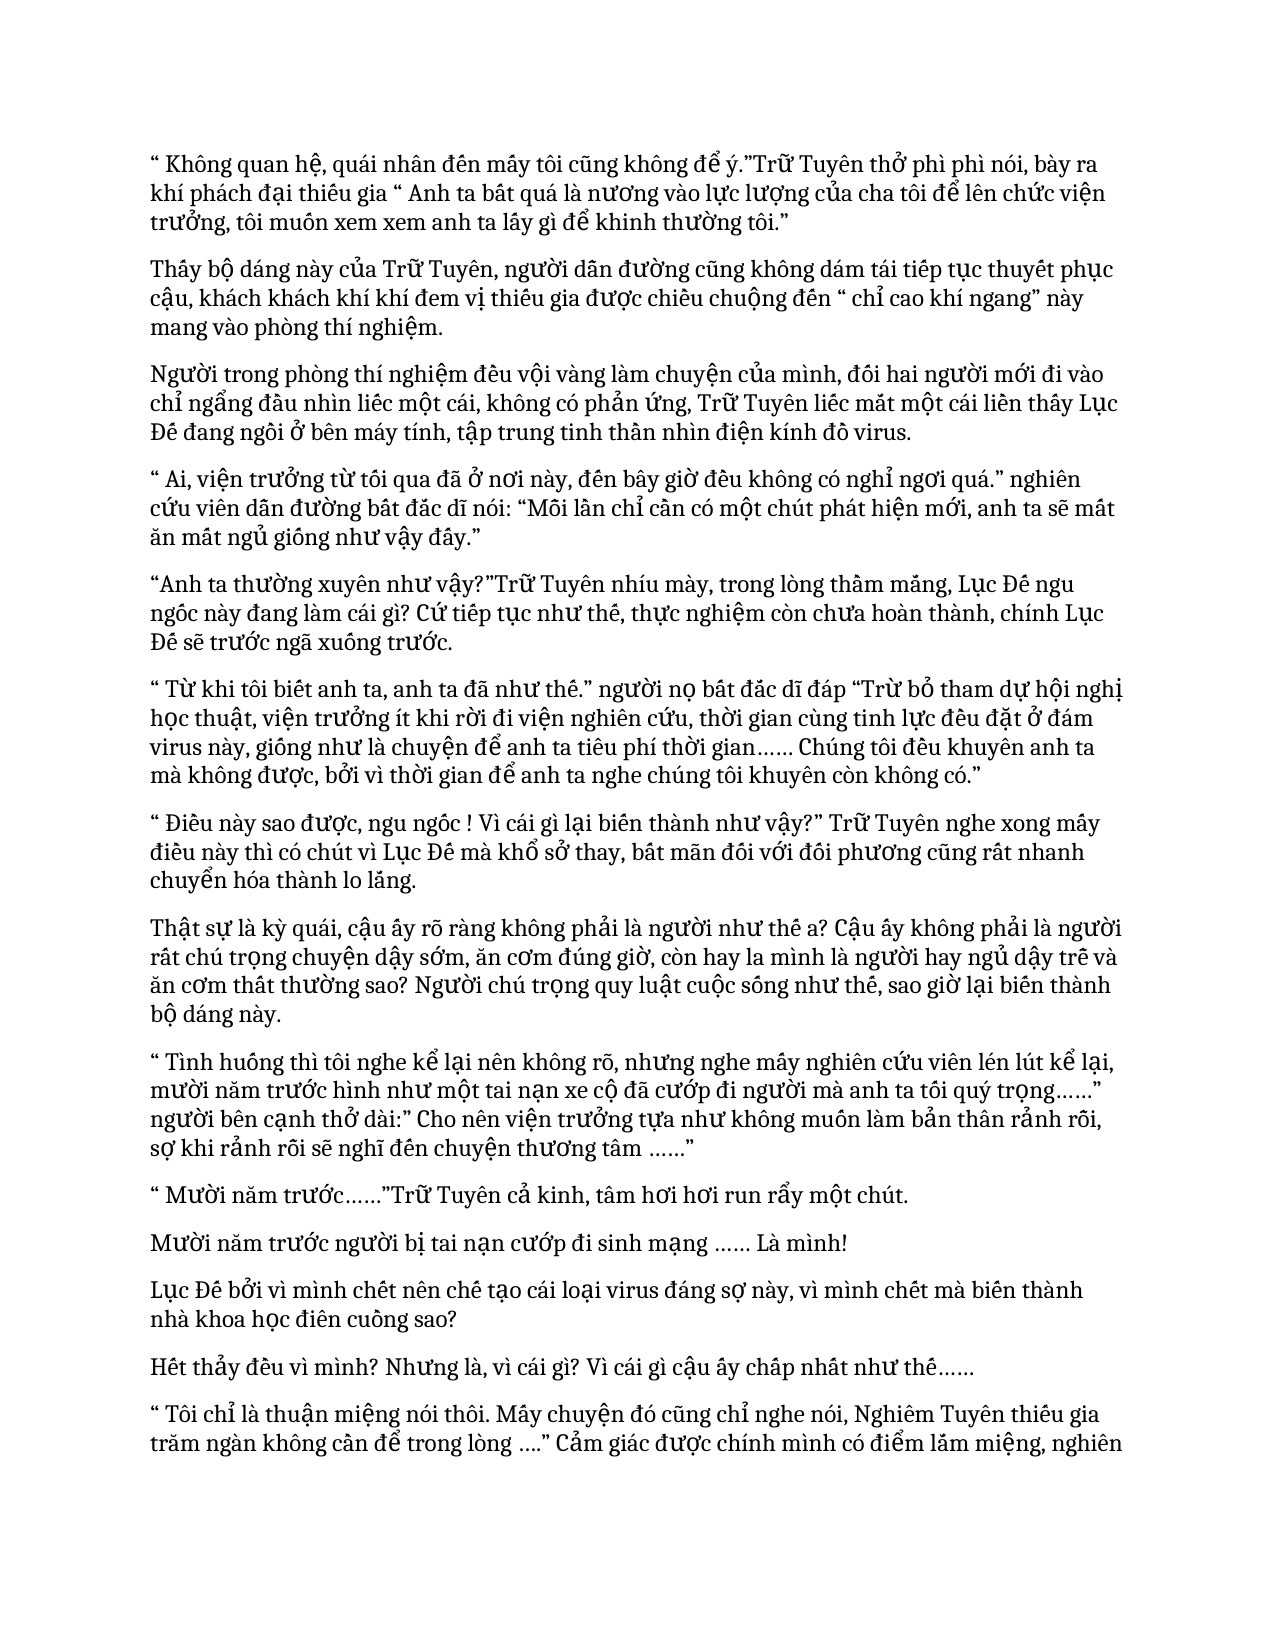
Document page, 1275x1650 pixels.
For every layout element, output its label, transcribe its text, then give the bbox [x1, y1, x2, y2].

text Lục Đế bởi vì mình chết nên chế tạo cái loại virus đáng sợ này, vì mình chết mà biến thành nhà khoa học điên cuồng sao? [150, 1276, 1125, 1334]
text “ Từ khi tôi biết anh ta, anh ta đã như thế.” người nọ bất đắc dĩ đáp “Trừ bỏ tham dự hội nghị học thuật, viện trưởng ít khi rời đi viện nghiên cứu, thời gian cùng tinh lực đều đặt ở đám virus này, giống như là chuyện để anh ta tiêu phí thời gian…… Chúng tôi đều khuyên anh ta mà không được, bởi vì thời gian để anh ta nghe chúng tôi khuyên còn không có.” [150, 675, 1125, 790]
text Hết thảy đều vì mình? Nhưng là, vì cái gì? Vì cái gì cậu ấy chấp nhất như thế…… [150, 1352, 1125, 1381]
text Người trong phòng thí nghiệm đều vội vàng làm chuyện của mình, đối hai người mới đi vào chỉ ngẩng đầu nhìn liếc một cái, không có phản ứng, Trữ Tuyên liếc mắt một cái liền thấy Lục Đế đang ngồi ở bên máy tính, tập trung tinh thần nhìn điện kính đồ virus. [150, 360, 1125, 446]
text “ Tình huống thì tôi nghe kể lại nên không rõ, nhưng nghe mấy nghiên cứu viên lén lút kể lại, mười năm trước hình như một tai nạn xe cộ đã cướp đi người mà anh ta tối quý trọng……” người bên cạnh thở dài:” Cho nên viện trưởng tựa như không muốn làm bản thân rảnh rỗi, sợ khi rảnh rỗi sẽ nghĩ đến chuyện thương tâm ……” [150, 1047, 1125, 1162]
text Thật sự là kỳ quái, cậu ấy rõ ràng không phải là người như thế a? Cậu ấy không phải là người rất chú trọng chuyện dậy sớm, ăn cơm đúng giờ, còn hay la mình là người hay ngủ dậy trễ và ăn cơm thất thường sao? Người chú trọng quy luật cuộc sống như thế, sao giờ lại biến thành bộ dáng này. [150, 914, 1125, 1029]
text “ Mười năm trước……”Trữ Tuyên cả kinh, tâm hơi hơi run rẩy một chút. [150, 1181, 1125, 1210]
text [150, 1400, 1125, 1457]
text “ Ai, viện trưởng từ tối qua đã ở nơi này, đến bây giờ đều không có nghỉ ngơi quá.” nghiên cứu viên dẫn đường bất đắc dĩ nói: “Mỗi lần chỉ cần có một chút phát hiện mới, anh ta sẽ mất ăn mất ngủ giống như vậy đấy.” [150, 465, 1125, 551]
text “Anh ta thường xuyên như vậy?”Trữ Tuyên nhíu mày, trong lòng thầm mắng, Lục Đế ngu ngốc này đang làm cái gì? Cứ tiếp tục như thế, thực nghiệm còn chưa hoàn thành, chính Lục Đế sẽ trước ngã xuống trước. [150, 570, 1125, 656]
text “ Điều này sao được, ngu ngốc ! Vì cái gì lại biến thành như vậy?” Trữ Tuyên nghe xong mấy điều này thì có chút vì Lục Đế mà khổ sở thay, bất mãn đối với đối phương cũng rất nhanh chuyển hóa thành lo lắng. [150, 809, 1125, 895]
text Mười năm trước người bị tai nạn cướp đi sinh mạng …… Là mình! [150, 1229, 1125, 1257]
text “ Không quan hệ, quái nhân đến mấy tôi cũng không để ý.”Trữ Tuyên thở phì phì nói, bày ra khí phách đại thiếu gia “ Anh ta bất quá là nương vào lực lượng của cha tôi để lên chức viện trưởng, tôi muốn xem xem anh ta lấy gì để khinh thường tôi.” [150, 150, 1125, 236]
text Thấy bộ dáng này của Trữ Tuyên, người dẫn đường cũng không dám tái tiếp tục thuyết phục cậu, khách khách khí khí đem vị thiếu gia được chiều chuộng đến “ chỉ cao khí ngang” này mang vào phòng thí nghiệm. [150, 255, 1125, 341]
